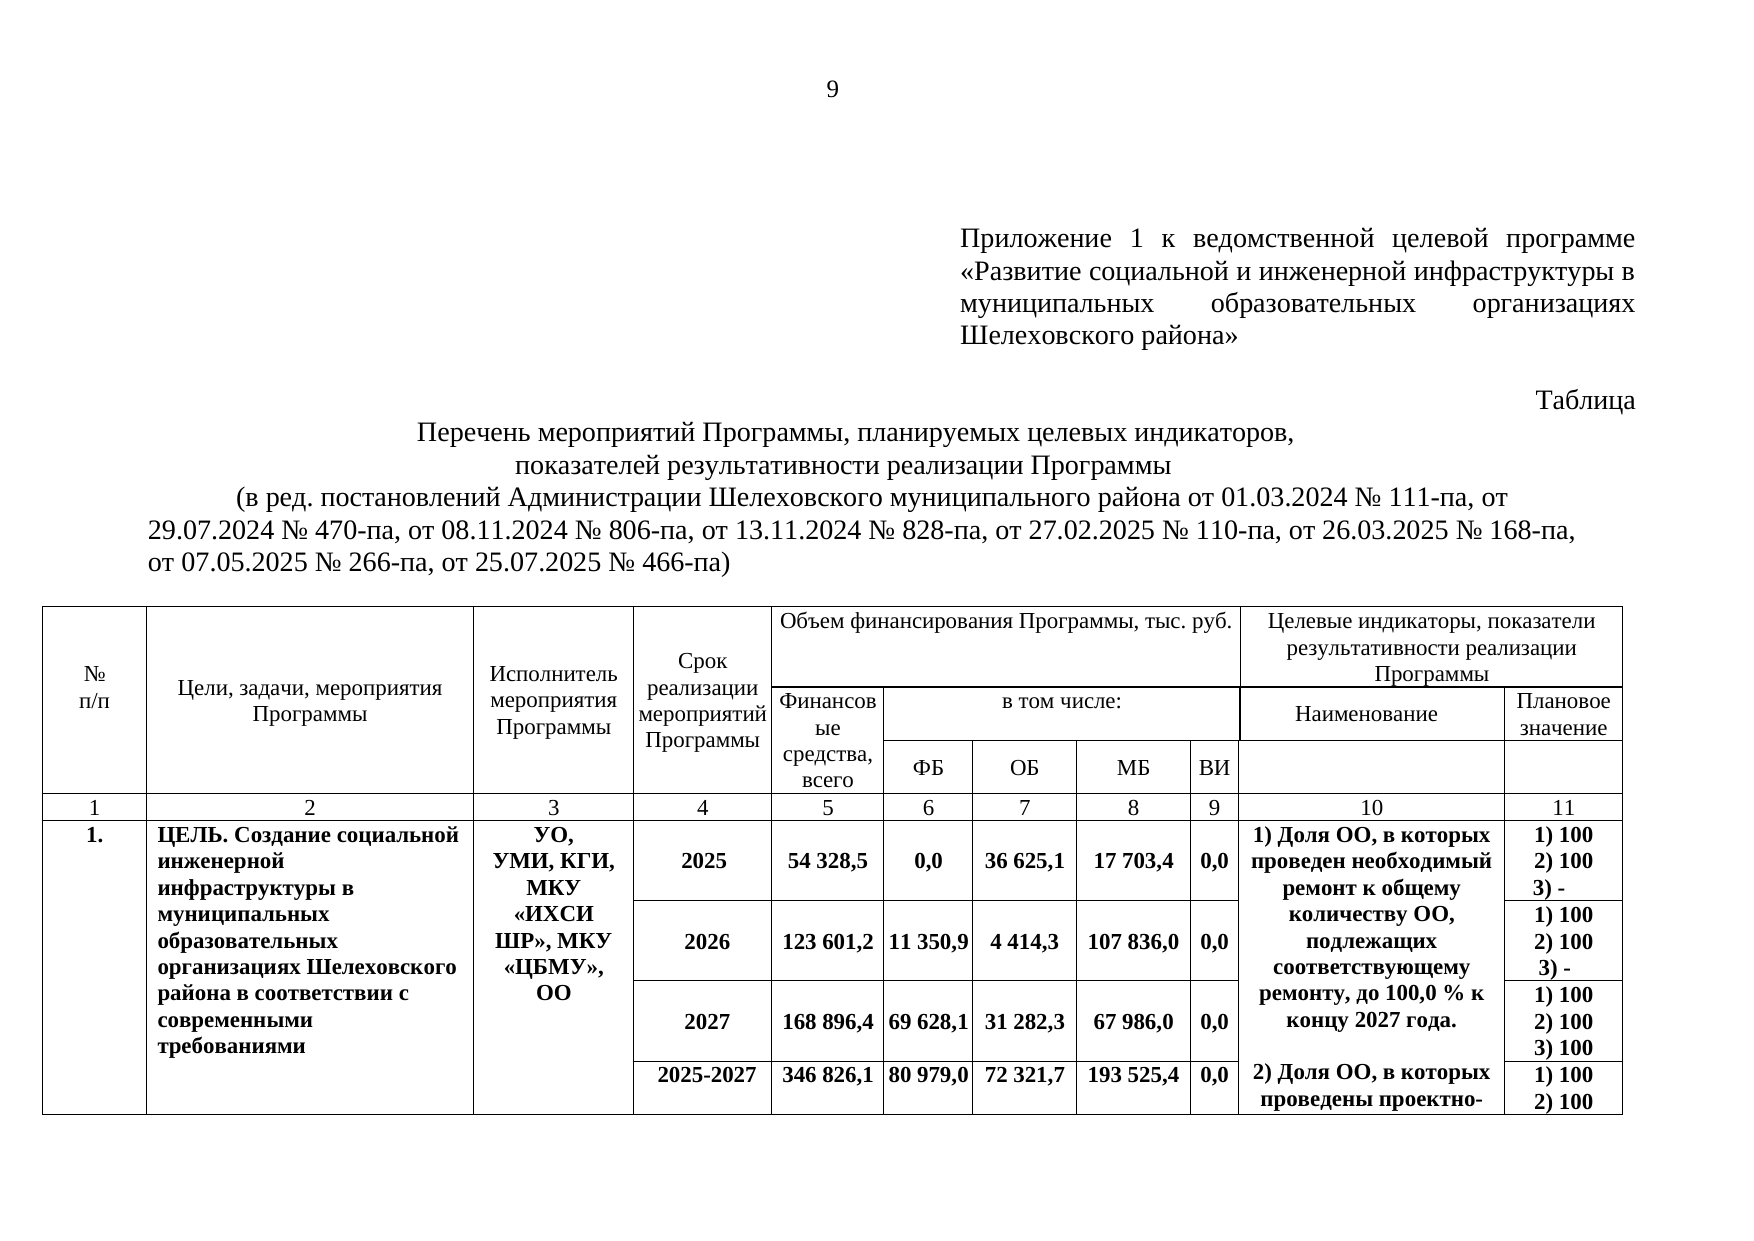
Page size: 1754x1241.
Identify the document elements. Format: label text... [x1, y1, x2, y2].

table_cell 72 321,7 [973, 1062, 1076, 1114]
table_cell ФБ [884, 741, 972, 793]
table_cell 17 703,4 [1077, 821, 1190, 900]
table_cell МБ [1077, 741, 1190, 793]
table_cell 11 350,9 [884, 901, 972, 980]
table_header Объем финансирования Программы, тыс. руб. [772, 607, 1240, 686]
table_cell 123 601,2 [772, 901, 883, 980]
text Перечень мероприятий Программы, планируемых целевых индикаторов, [104, 416, 1636, 448]
table_cell ОБ [973, 741, 1076, 793]
table_cell 107 836,0 [1077, 901, 1190, 980]
text Таблица [104, 383, 1636, 416]
table_cell 8 [1077, 794, 1190, 820]
table_cell Наименование [1241, 688, 1504, 740]
table_cell 7 [973, 794, 1076, 820]
table_cell 4 [634, 794, 771, 820]
table_cell 0,0 [884, 821, 972, 900]
table_cell 10 [1239, 794, 1504, 820]
table_cell 1 [43, 794, 146, 820]
text Приложение 1 к ведомственной целевой программе «Развитие социальной и инженерной инфраструктуры в муниципальных образовательных организациях Шелеховского района» [960, 221, 1636, 351]
table_cell 1. [43, 821, 146, 1114]
table_cell 67 986,0 [1077, 981, 1190, 1061]
table_cell 0,0 [1191, 981, 1238, 1061]
table_header Цели, задачи, мероприятия Программы [147, 607, 473, 793]
table_cell 193 525,4 [1077, 1062, 1190, 1114]
table_cell Финансовые средства, всего [772, 688, 883, 793]
table_cell 1) Доля ОО, в которых проведен необходимый ремонт к общему количеству ОО, подлежащих соответствующему ремонту, до 100,0 % к концу 2027 года. 2) Доля ОО, в которых проведены проектно-изыскательские работы, экспертизы, оценка технического состояния строительных конструкций к общему количеству ОО, в которых требуются соответствующие работы, до 100,0 % к концу 2027 года. 3) Доля ОО, в которых проведено благоустройство спортивных площадок, подлежащих соответствующему ремонту, до 100,0% к концу 2027 года. [1239, 821, 1504, 1114]
table_cell [1505, 741, 1622, 793]
table_cell Плановое значение [1505, 688, 1622, 740]
table_cell УО, УМИ, КГИ, МКУ «ИХСИ ШР», МКУ «ЦБМУ», ОО [474, 821, 633, 1114]
table_cell 1) 100 2) 100 3) 100 [1505, 981, 1622, 1061]
table_cell 2027 [634, 981, 771, 1061]
table_cell 5 [772, 794, 883, 820]
table_cell 31 282,3 [973, 981, 1076, 1061]
table_cell в том числе: [884, 688, 1239, 740]
table_cell 2026 [634, 901, 771, 980]
table_cell 11 [1505, 794, 1622, 820]
table_cell [1239, 741, 1504, 793]
table_cell 2 [147, 794, 473, 820]
table_cell 3 [474, 794, 633, 820]
table_cell 6 [884, 794, 972, 820]
table_cell 168 896,4 [772, 981, 883, 1061]
table_cell 1) 100 2) 100 3) - [1505, 821, 1622, 900]
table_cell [1505, 1062, 1622, 1114]
table_cell 1) 100 2) 100 3) - [1505, 901, 1622, 980]
table_cell 80 979,0 [884, 1062, 972, 1114]
table_cell 0,0 [1191, 1062, 1238, 1114]
table_cell 346 826,1 [772, 1062, 883, 1114]
table_cell 9 [1191, 794, 1238, 820]
table_cell 69 628,1 [884, 981, 972, 1061]
table_cell 0,0 [1191, 821, 1238, 900]
table_header Срок реализации мероприятий Программы [634, 607, 771, 793]
table_header Целевые индикаторы, показатели результативности реализации Программы [1241, 607, 1622, 686]
table_cell ЦЕЛЬ. Создание социальной инженерной инфраструктуры в муниципальных образовательных организациях Шелеховского района в соответствии с современными требованиями [147, 821, 473, 1114]
table_cell 54 328,5 [772, 821, 883, 900]
table_header № п/п [43, 607, 146, 793]
table_cell 4 414,3 [973, 901, 1076, 980]
table_header Исполнитель мероприятия Программы [474, 607, 633, 793]
table_cell 0,0 [1191, 901, 1238, 980]
table_cell 36 625,1 [973, 821, 1076, 900]
table_cell 2025 [634, 821, 771, 900]
table_cell ВИ [1191, 741, 1238, 793]
text (в ред. постановлений Администрации Шелеховского муниципального района от 01.03.2024 № 111-па, от 29.07.2024 № 470-па, от 08.11.2024 № 806-па, от 13.11.2024 № 828-па, от 27.02.2025 № 110-па, от 26.03.2025 № 168-па, от 07.05.2025 № 266-па, от 25.07.2025 № 466-па) [89, 480, 1636, 577]
table_cell 2025-2027 [634, 1062, 771, 1114]
text показателей результативности реализации Программы [104, 448, 1636, 480]
